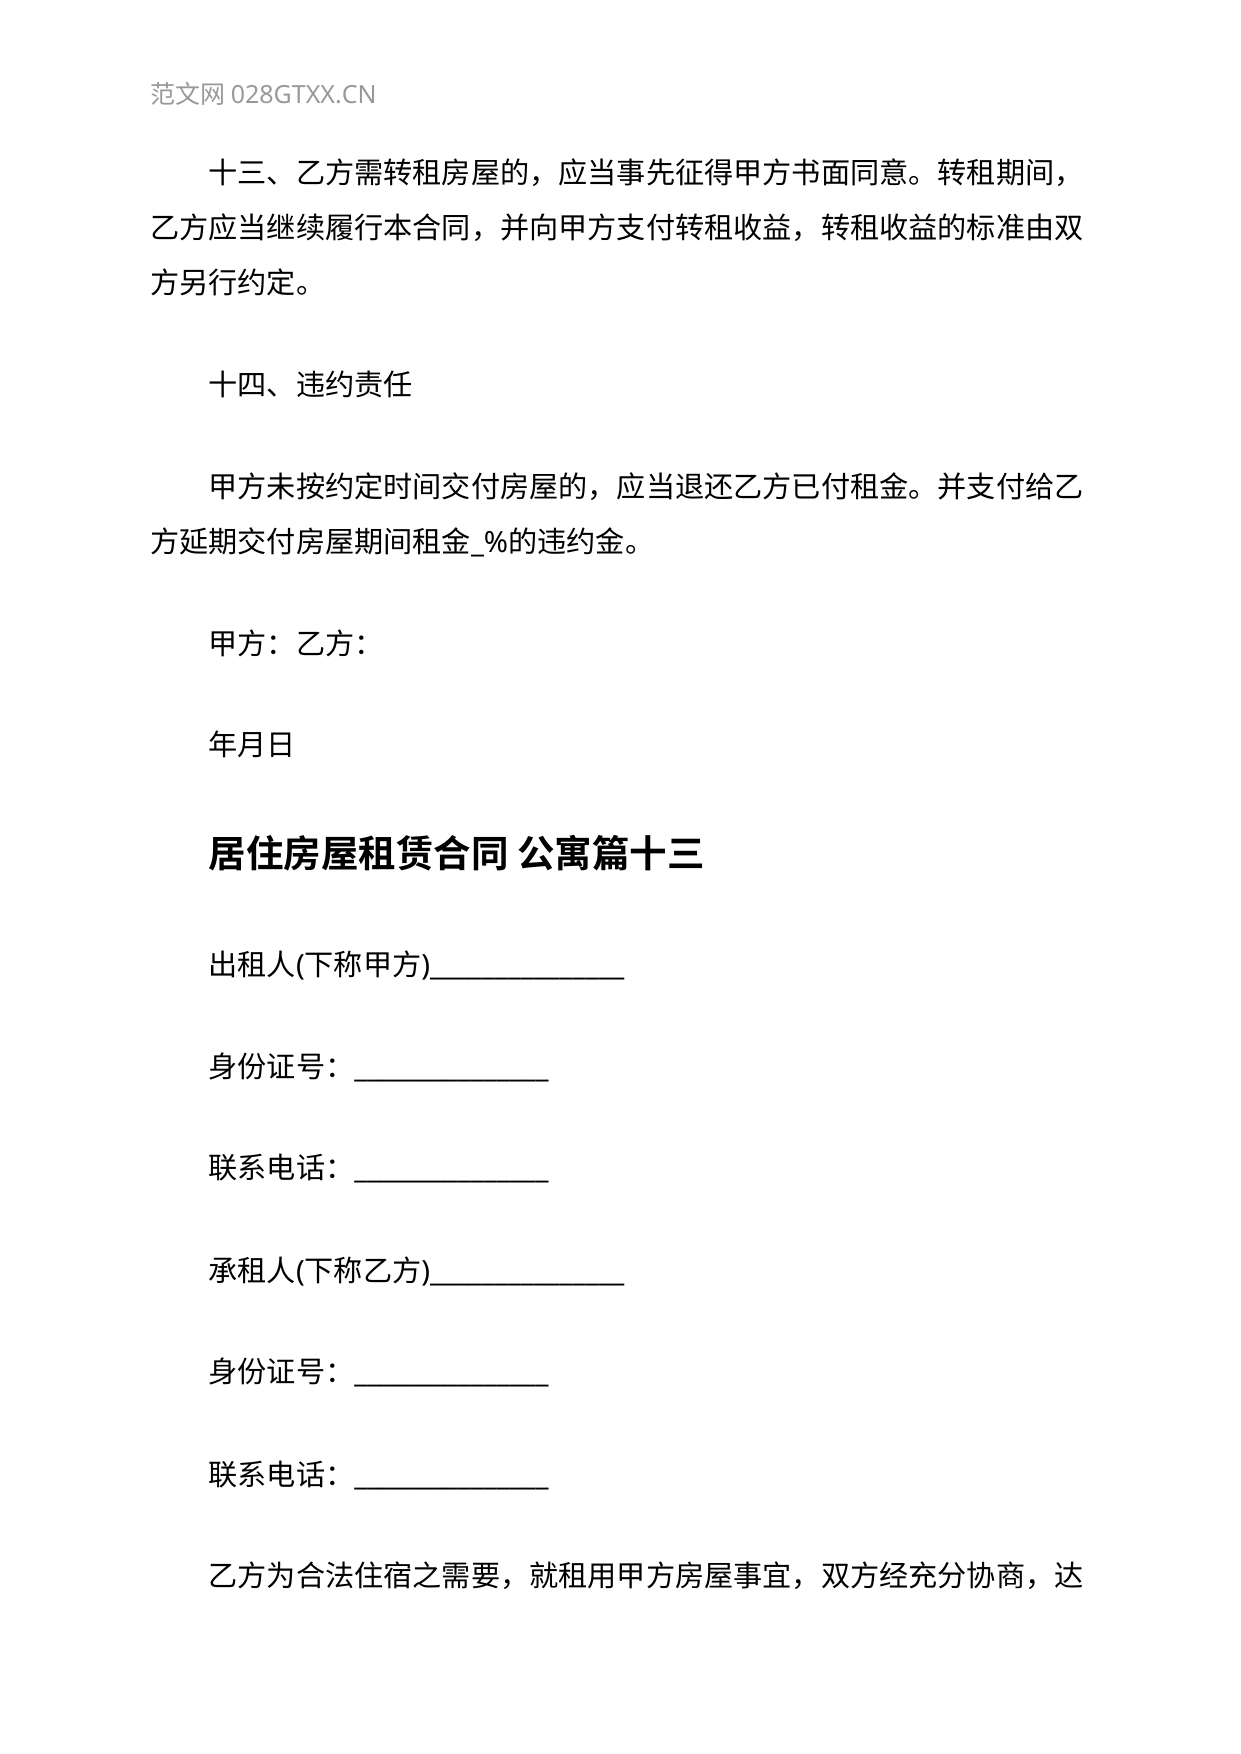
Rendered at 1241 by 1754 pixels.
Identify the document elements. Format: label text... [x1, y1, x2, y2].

text 十四、违约责任 [150, 362, 1090, 404]
text 居住房屋租赁合同 公寓篇十三 [150, 824, 1090, 878]
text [150, 1553, 1090, 1595]
text 甲方：乙方： [150, 620, 1090, 662]
text 联系电话：_______________ [150, 1451, 1090, 1493]
text 甲方未按约定时间交付房屋的，应当退还乙方已付租金。并支付给乙方延期交付房屋期间租金_%的违约金。 [150, 463, 1090, 561]
text 身份证号：_______________ [150, 1349, 1090, 1391]
text 年月日 [150, 722, 1090, 764]
text 身份证号：_______________ [150, 1043, 1090, 1086]
text 出租人(下称甲方)_______________ [150, 941, 1090, 983]
text 承租人(下称乙方)_______________ [150, 1247, 1090, 1289]
text 十三、乙方需转租房屋的，应当事先征得甲方书面同意。转租期间，乙方应当继续履行本合同，并向甲方支付转租收益，转租收益的标准由双方另行约定。 [150, 150, 1090, 302]
text 联系电话：_______________ [150, 1145, 1090, 1187]
